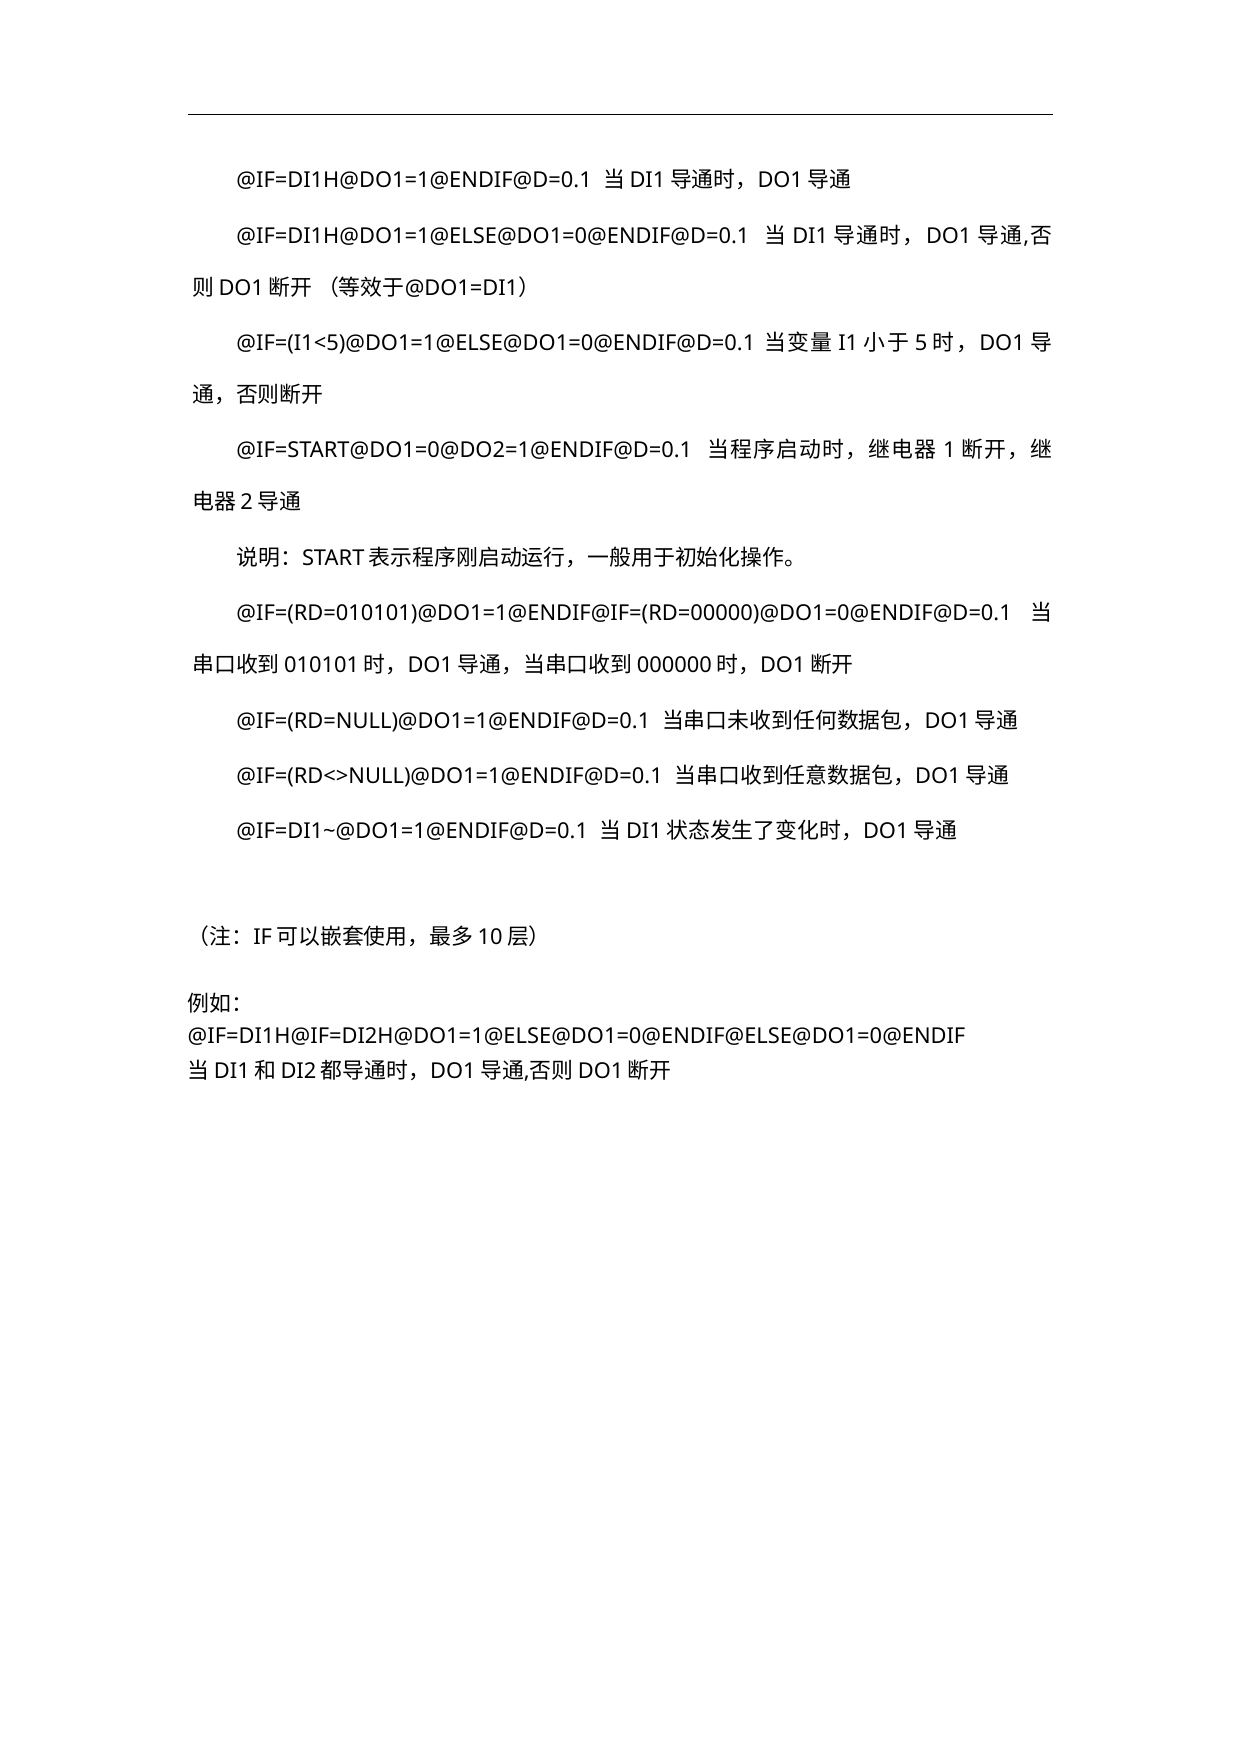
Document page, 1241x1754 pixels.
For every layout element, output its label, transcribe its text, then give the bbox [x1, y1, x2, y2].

text 说明：START表示程序刚启动运行，一般用于初始化操作。 [192, 539, 1052, 572]
text @IF=DI1H@IF=DI2H@DO1=1@ELSE@DO1=0@ENDIF@ELSE@DO1=0@ENDIF 当DI1和DI2都导通时，DO1导通,否则DO1断开 [187, 1019, 1053, 1085]
text @IF=(I1<5)@DO1=1@ELSE@DO1=0@ENDIF@D=0.1 当变量I1小于5时，DO1导通，否则断开 [192, 325, 1052, 409]
text 例如： [187, 986, 1053, 1018]
text （注：IF可以嵌套使用，最多10层） [187, 919, 1053, 951]
text @IF=START@DO1=0@DO2=1@ENDIF@D=0.1 当程序启动时，继电器1断开，继电器2导通 [192, 432, 1052, 517]
text @IF=(RD=010101)@DO1=1@ENDIF@IF=(RD=00000)@DO1=0@ENDIF@D=0.1 当串口收到010101时，DO1导通，当串口收到000000时，DO1断开 [192, 595, 1052, 679]
text @IF=DI1~@DO1=1@ENDIF@D=0.1 当DI1状态发生了变化时，DO1导通 [192, 813, 1052, 846]
text @IF=DI1H@DO1=1@ENDIF@D=0.1 当DI1导通时，DO1导通 [192, 162, 1052, 194]
text @IF=DI1H@DO1=1@ELSE@DO1=0@ENDIF@D=0.1 当DI1导通时，DO1导通,否则DO1断开 （等效于@DO1=DI1） [192, 217, 1052, 302]
text @IF=(RD=NULL)@DO1=1@ENDIF@D=0.1 当串口未收到任何数据包，DO1导通 [192, 702, 1052, 735]
text @IF=(RD<>NULL)@DO1=1@ENDIF@D=0.1 当串口收到任意数据包，DO1导通 [192, 758, 1052, 790]
